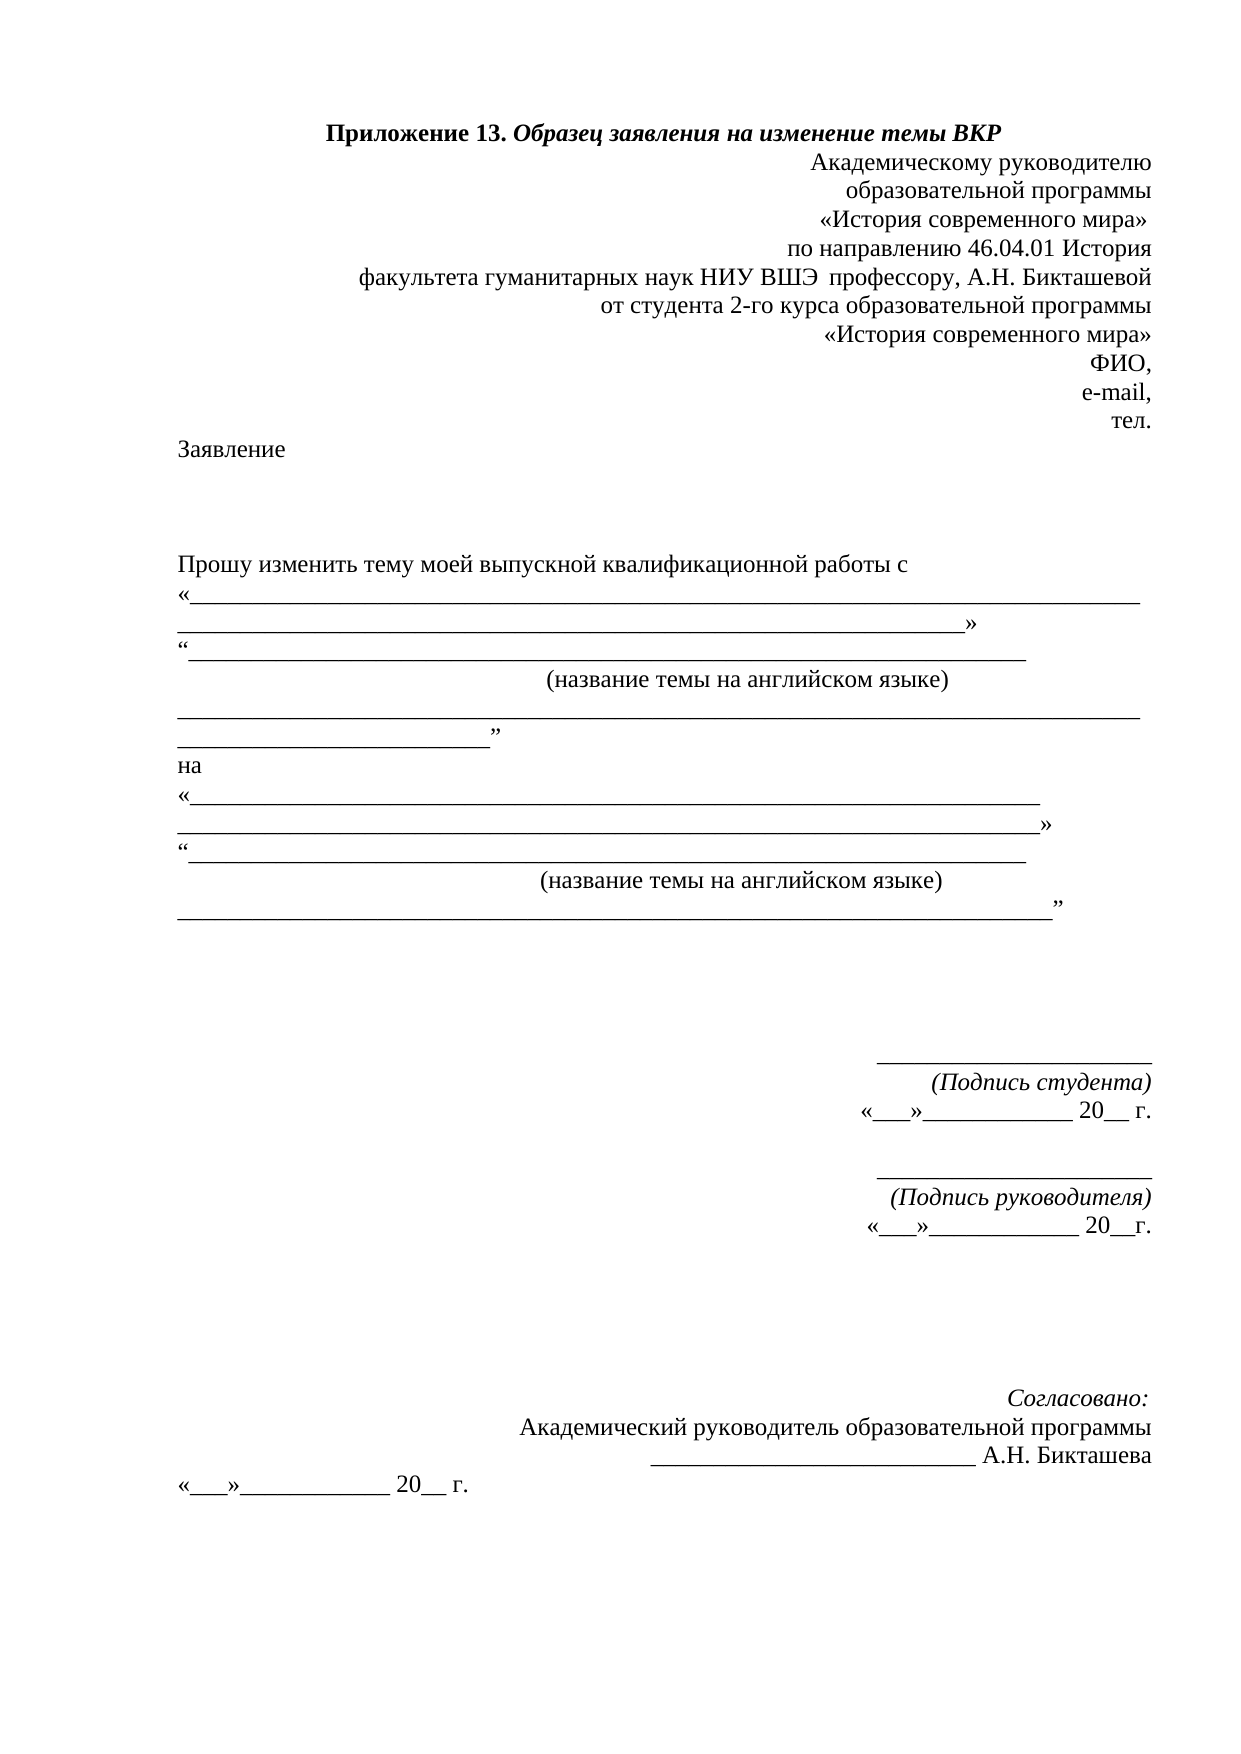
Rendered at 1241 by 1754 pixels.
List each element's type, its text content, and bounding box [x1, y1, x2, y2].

text ______________________ [177, 1038, 1152, 1067]
text e-mail, [177, 377, 1152, 406]
text Заявление [177, 434, 1152, 463]
text на «____________________________________________________________________ [177, 751, 1152, 808]
text от студента 2-го курса образовательной программы [177, 291, 1152, 319]
text ______________________ [177, 1153, 1152, 1182]
text (название темы на английском языке) [177, 866, 1152, 894]
text тел. [177, 406, 1152, 434]
text (Подпись студента) [177, 1067, 1152, 1096]
text (название темы на английском языке) [177, 664, 1152, 693]
text «___»____________ 20__ г. [177, 1096, 1152, 1124]
text Прошу изменить тему моей выпускной квалификационной работы с «___________________________________________________________________________________________________________________________________________» “___________________________________________________________________ [177, 549, 1152, 664]
text ______________________________________________________________________” [177, 894, 1152, 923]
text Академический руководитель образовательной программы [177, 1412, 1152, 1441]
text ______________________________________________________________________________________________________” [177, 693, 1152, 751]
text «История современного мира» [177, 319, 1152, 348]
text образовательной программы [177, 176, 1152, 204]
text «___»____________ 20__ г. [177, 1469, 1152, 1498]
text факультета гуманитарных наук НИУ ВШЭ профессору, А.Н. Бикташевой [177, 262, 1152, 291]
text по направлению 46.04.01 История [177, 233, 1152, 262]
text (Подпись руководителя) [177, 1182, 1152, 1211]
text «История современного мира» [177, 204, 1152, 233]
text «___»____________ 20__г. [177, 1211, 1152, 1239]
text _____________________________________________________________________» “___________________________________________________________________ [177, 808, 1152, 866]
text ФИО, [177, 348, 1152, 377]
text Согласовано: [177, 1383, 1152, 1412]
text Приложение 13. Образец заявления на изменение темы ВКР [177, 118, 1152, 147]
text Академическому руководителю [177, 147, 1152, 176]
text __________________________ А.Н. Бикташева [177, 1441, 1152, 1469]
